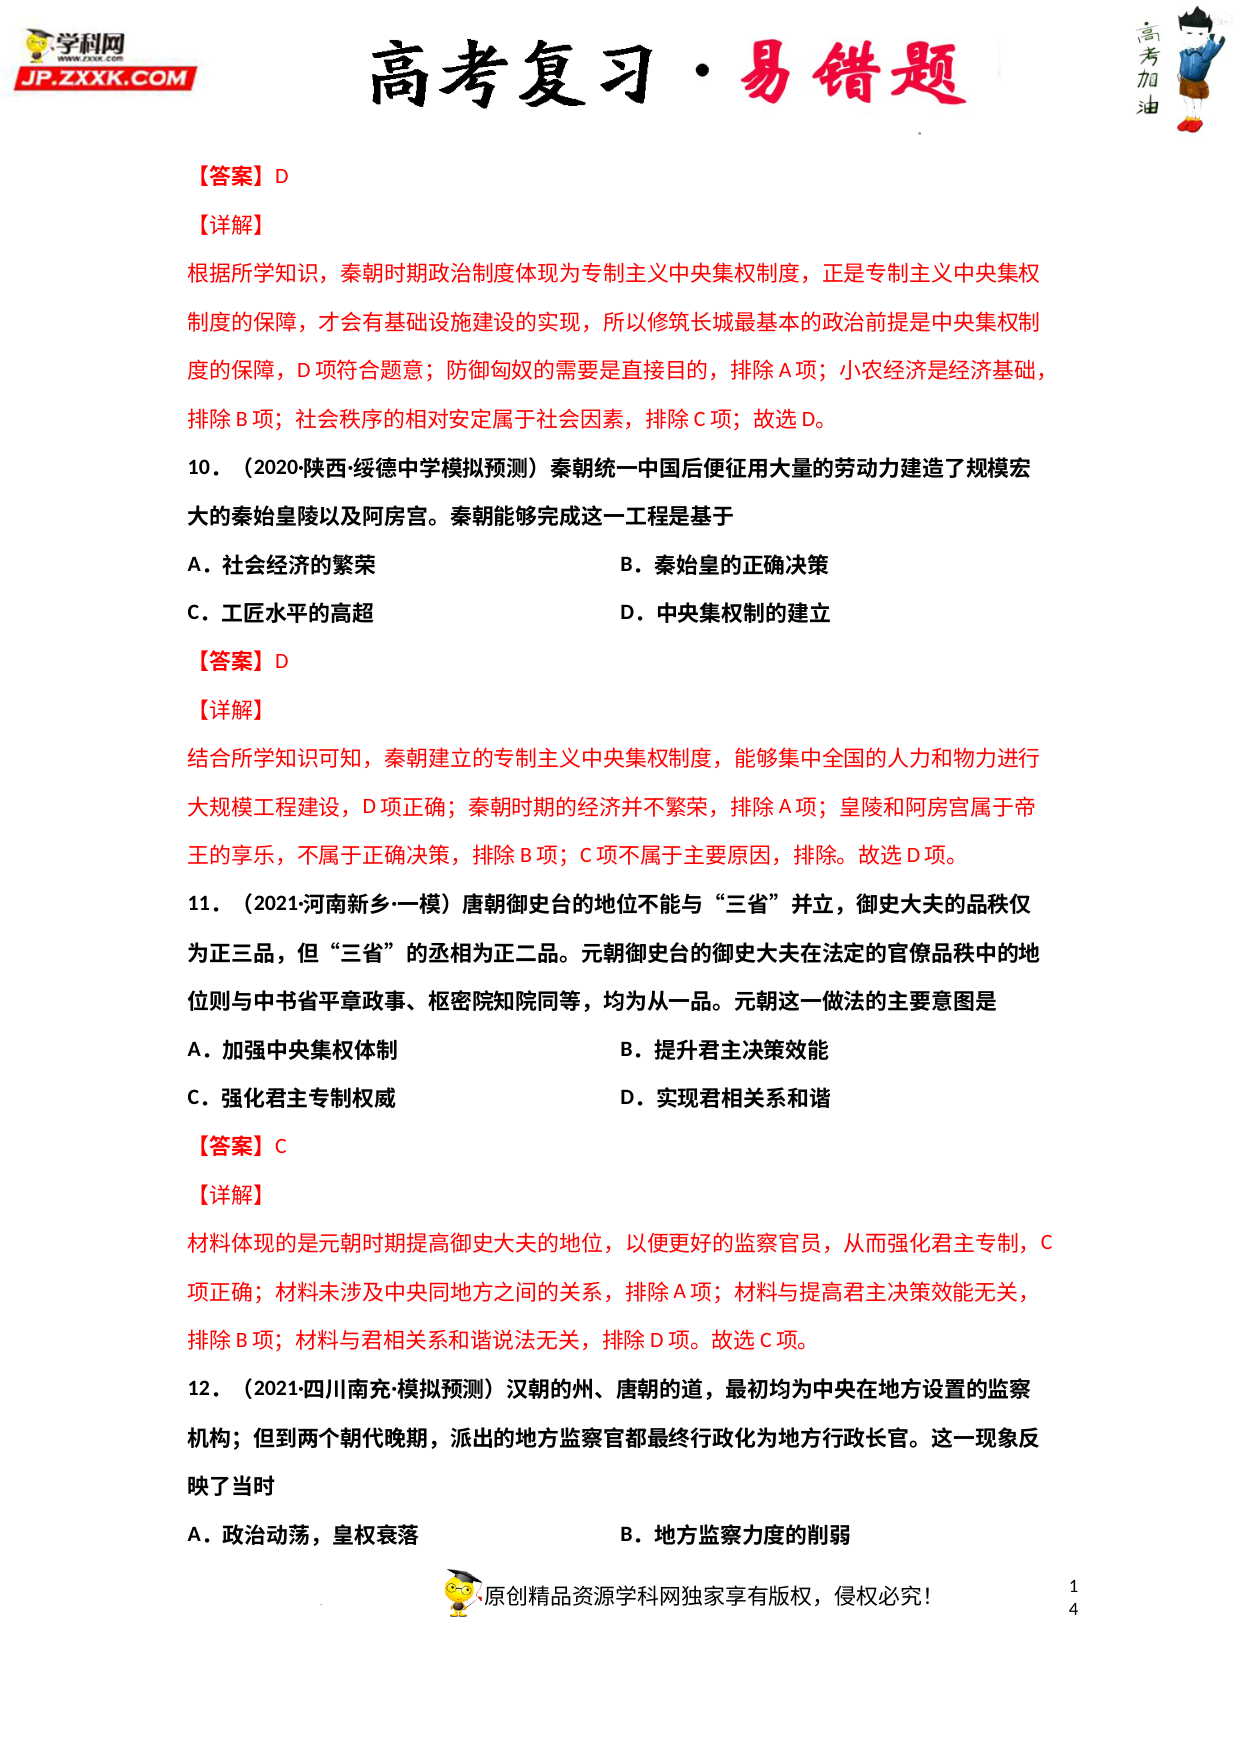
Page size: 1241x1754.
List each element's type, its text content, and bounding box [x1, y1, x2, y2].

text 材料体现的是元朝时期提高御史大夫的地位，以便更好的监察官员，从而强化君主专制，C项正确；材料未涉及中央同地方之间的关系，排除A项；材料与提高君主决策效能无关，排除B项；材料与君相关系和谐说法无关，排除D项。故选C项。 [187, 1226, 1053, 1356]
text 【详解】 [187, 692, 1053, 725]
text A．加强中央集权体制 B．提升君主决策效能 [187, 1032, 1053, 1065]
text C．工匠水平的高超 D．中央集权制的建立 [187, 596, 1053, 628]
text 【答案】D [187, 644, 1053, 676]
text A．社会经济的繁荣 B．秦始皇的正确决策 [187, 547, 1053, 580]
text 10．（2020·陕西·绥德中学模拟预测）秦朝统一中国后便征用大量的劳动力建造了规模宏大的秦始皇陵以及阿房宫。秦朝能够完成这一工程是基于 [187, 450, 1053, 531]
text 11．（2021·河南新乡·一模）唐朝御史台的地位不能与“三省”并立，御史大夫的品秩仅为正三品，但“三省”的丞相为正二品。元朝御史台的御史大夫在法定的官僚品秩中的地位则与中书省平章政事、枢密院知院同等，均为从一品。元朝这一做法的主要意图是 [187, 886, 1053, 1016]
text 【详解】 [187, 1177, 1053, 1210]
text C．强化君主专制权威 D．实现君相关系和谐 [187, 1081, 1053, 1113]
text 【答案】C [187, 1129, 1053, 1161]
picture [439, 1565, 485, 1619]
picture [0, 0, 1241, 137]
text 12．（2021·四川南充·模拟预测）汉朝的州、唐朝的道，最初均为中央在地方设置的监察机构；但到两个朝代晚期，派出的地方监察官都最终行政化为地方行政长官。这一现象反映了当时 [187, 1371, 1053, 1501]
text 【答案】D [187, 159, 1053, 191]
text 根据所学知识，秦朝时期政治制度体现为专制主义中央集权制度，正是专制主义中央集权制度的保障，才会有基础设施建设的实现，所以修筑长城最基本的政治前提是中央集权制度的保障，D项符合题意；防御匈奴的需要是直接目的，排除A项；小农经济是经济基础，排除B项；社会秩序的相对安定属于社会因素，排除C项；故选D。 [187, 256, 1053, 434]
text 【详解】 [187, 207, 1053, 240]
text 结合所学知识可知，秦朝建立的专制主义中央集权制度，能够集中全国的人力和物力进行大规模工程建设，D项正确；秦朝时期的经济并不繁荣，排除A项；皇陵和阿房宫属于帝王的享乐，不属于正确决策，排除B项；C项不属于主要原因，排除。故选D项。 [187, 741, 1053, 871]
text A．政治动荡，皇权衰落 B．地方监察力度的削弱 [187, 1517, 1053, 1550]
